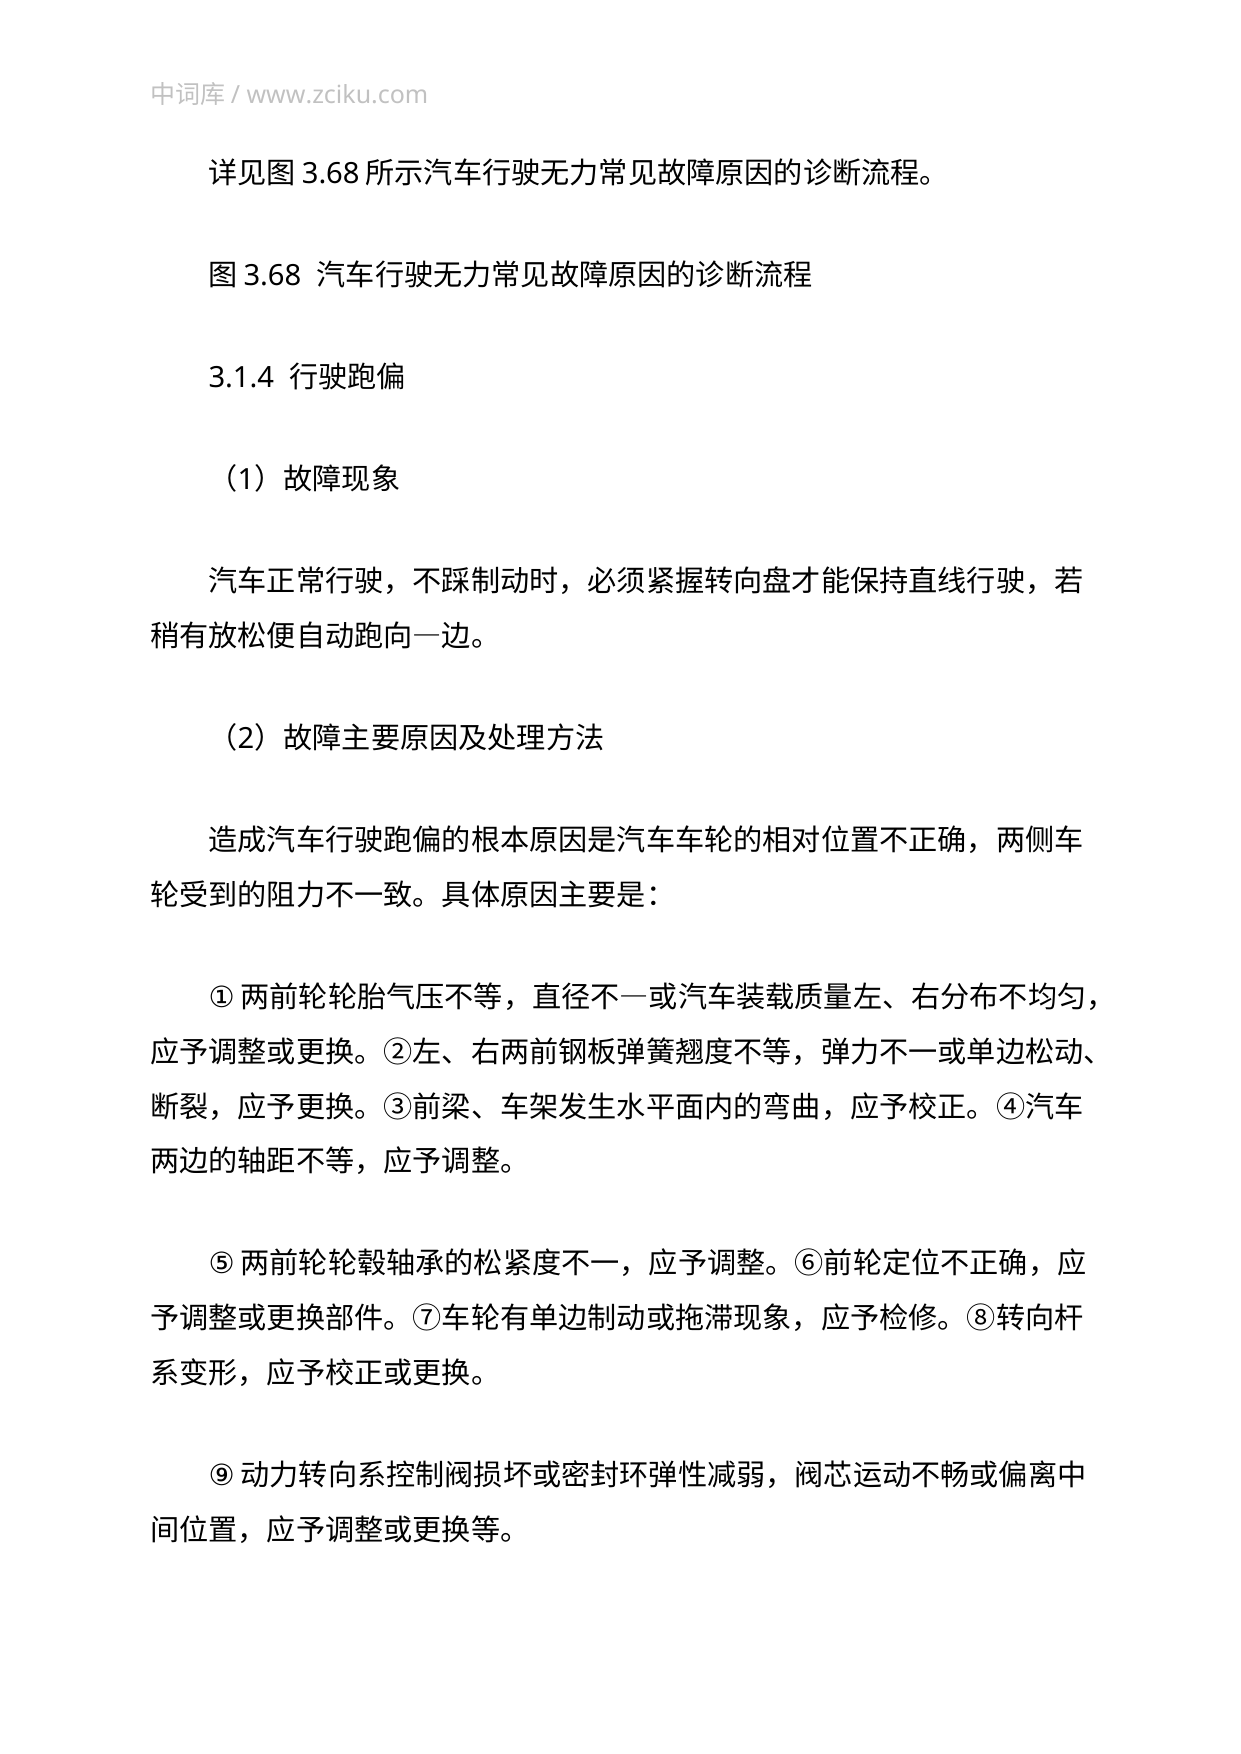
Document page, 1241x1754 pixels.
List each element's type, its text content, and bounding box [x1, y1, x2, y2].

text ①两前轮轮胎气压不等，直径不—或汽车装载质量左、右分布不均匀，应予调整或更换。②左、右两前钢板弹簧翘度不等，弹力不一或单边松动、断裂，应予更换。③前梁、车架发生水平面内的弯曲，应予校正。④汽车两边的轴距不等，应予调整。 [150, 973, 1090, 1180]
text 3.1.4 行驶跑偏 [150, 354, 1090, 396]
text ⑨动力转向系控制阀损坏或密封环弹性减弱，阀芯运动不畅或偏离中间位置，应予调整或更换等。 [150, 1451, 1090, 1549]
text 详见图3.68所示汽车行驶无力常见故障原因的诊断流程。 [150, 150, 1090, 192]
text 图3.68 汽车行驶无力常见故障原因的诊断流程 [150, 252, 1090, 294]
text 造成汽车行驶跑偏的根本原因是汽车车轮的相对位置不正确，两侧车轮受到的阻力不一致。具体原因主要是： [150, 817, 1090, 914]
text （1）故障现象 [150, 456, 1090, 498]
text （2）故障主要原因及处理方法 [150, 714, 1090, 757]
text ⑤两前轮轮毂轴承的松紧度不一，应予调整。⑥前轮定位不正确，应予调整或更换部件。⑦车轮有单边制动或拖滞现象，应予检修。⑧转向杆系变形，应予校正或更换。 [150, 1240, 1090, 1392]
text 汽车正常行驶，不踩制动时，必须紧握转向盘才能保持直线行驶，若稍有放松便自动跑向—边。 [150, 558, 1090, 655]
